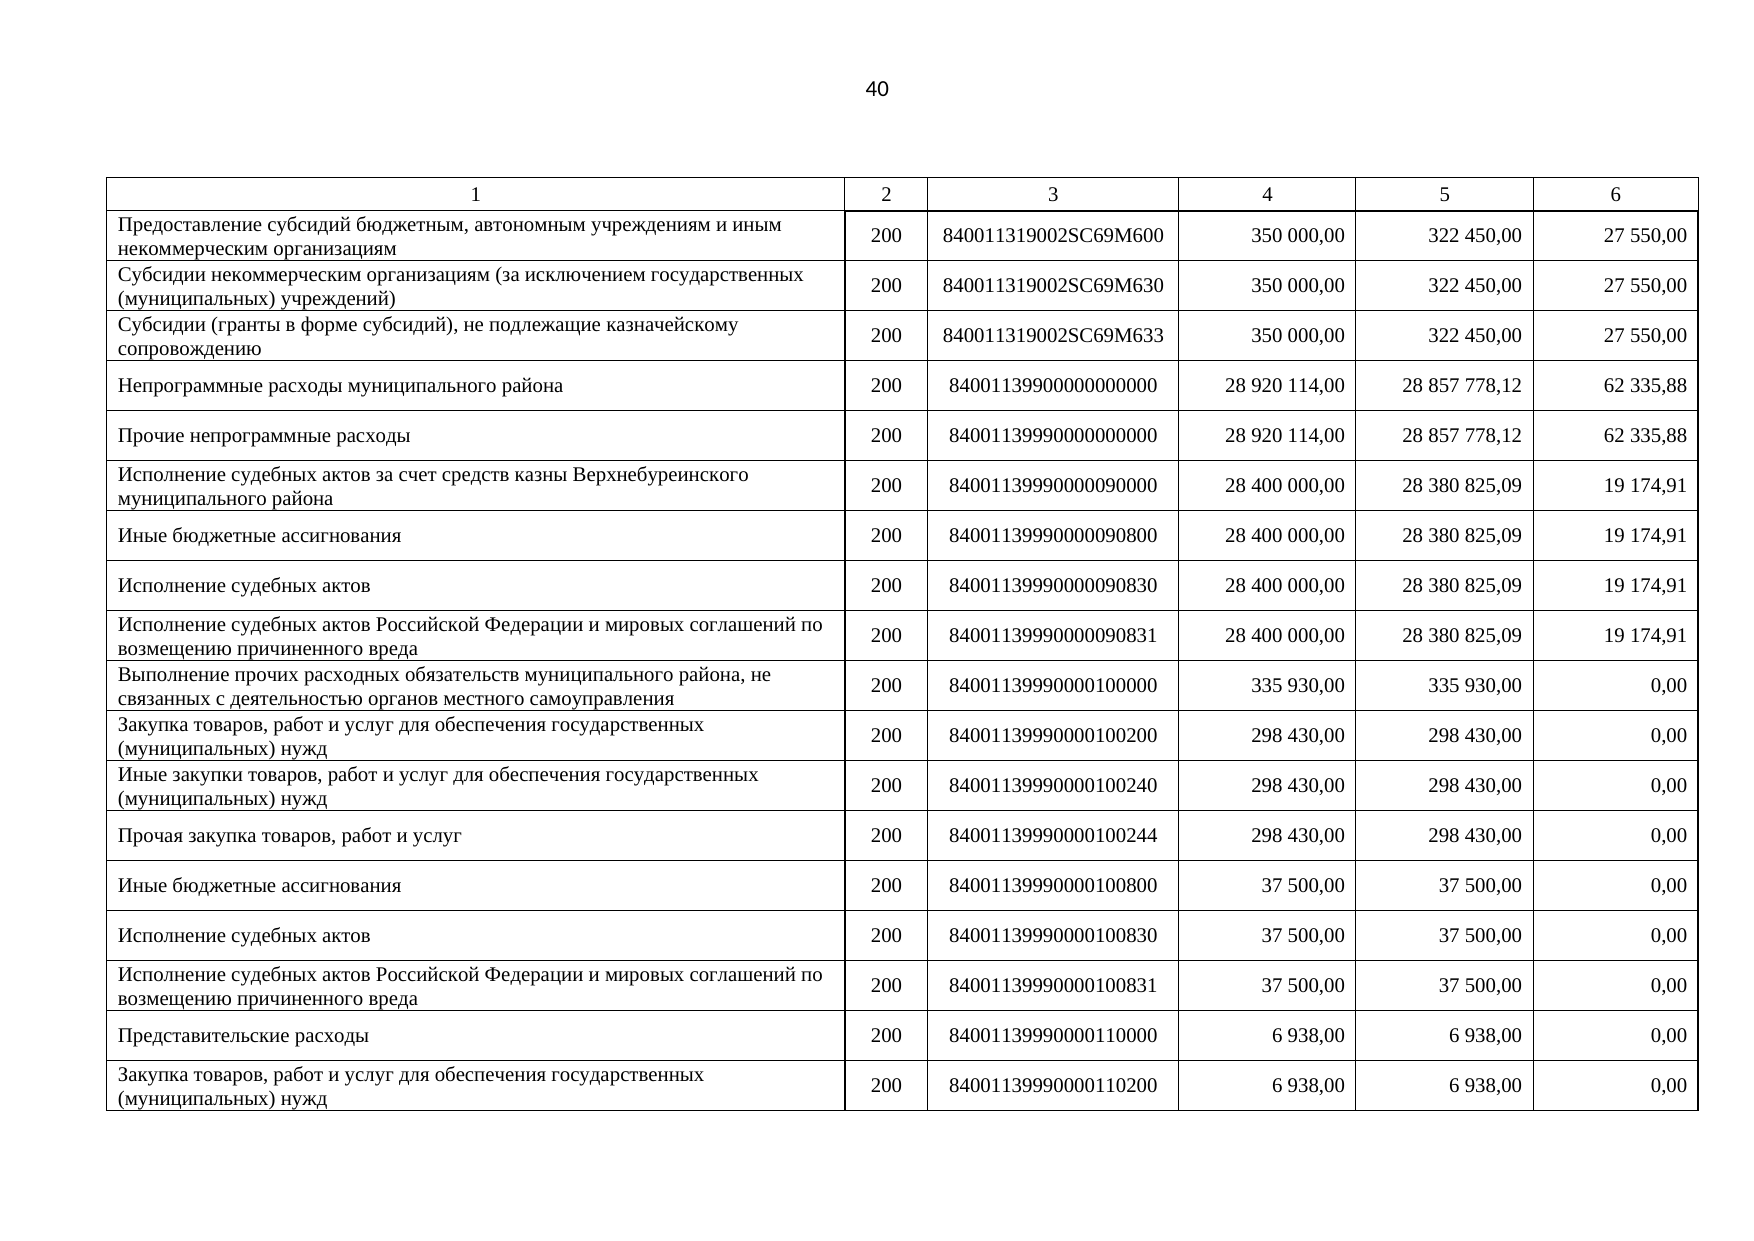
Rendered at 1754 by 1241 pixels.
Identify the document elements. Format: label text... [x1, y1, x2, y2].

table_header 6 [1534, 178, 1698, 210]
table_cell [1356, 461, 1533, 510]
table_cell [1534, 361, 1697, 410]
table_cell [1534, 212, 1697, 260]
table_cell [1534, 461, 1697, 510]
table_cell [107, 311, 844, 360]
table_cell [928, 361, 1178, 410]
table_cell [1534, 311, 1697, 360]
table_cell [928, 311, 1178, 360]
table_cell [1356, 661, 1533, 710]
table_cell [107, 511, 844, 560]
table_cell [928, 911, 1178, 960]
table_header 4 [1179, 178, 1355, 210]
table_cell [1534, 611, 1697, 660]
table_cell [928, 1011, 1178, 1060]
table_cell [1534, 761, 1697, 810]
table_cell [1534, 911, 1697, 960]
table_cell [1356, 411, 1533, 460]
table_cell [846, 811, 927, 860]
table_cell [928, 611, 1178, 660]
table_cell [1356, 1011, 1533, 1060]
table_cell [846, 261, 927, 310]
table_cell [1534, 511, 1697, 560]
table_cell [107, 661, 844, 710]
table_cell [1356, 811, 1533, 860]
table_header 2 [845, 178, 927, 210]
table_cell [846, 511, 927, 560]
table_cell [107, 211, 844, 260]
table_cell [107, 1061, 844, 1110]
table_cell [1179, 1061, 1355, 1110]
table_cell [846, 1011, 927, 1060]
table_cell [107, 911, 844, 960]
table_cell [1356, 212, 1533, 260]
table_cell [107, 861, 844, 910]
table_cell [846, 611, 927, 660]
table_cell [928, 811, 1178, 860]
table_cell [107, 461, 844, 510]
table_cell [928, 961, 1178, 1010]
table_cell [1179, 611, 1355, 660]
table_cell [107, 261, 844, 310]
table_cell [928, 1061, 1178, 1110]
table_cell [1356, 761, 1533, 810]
table_header 1 [107, 178, 844, 210]
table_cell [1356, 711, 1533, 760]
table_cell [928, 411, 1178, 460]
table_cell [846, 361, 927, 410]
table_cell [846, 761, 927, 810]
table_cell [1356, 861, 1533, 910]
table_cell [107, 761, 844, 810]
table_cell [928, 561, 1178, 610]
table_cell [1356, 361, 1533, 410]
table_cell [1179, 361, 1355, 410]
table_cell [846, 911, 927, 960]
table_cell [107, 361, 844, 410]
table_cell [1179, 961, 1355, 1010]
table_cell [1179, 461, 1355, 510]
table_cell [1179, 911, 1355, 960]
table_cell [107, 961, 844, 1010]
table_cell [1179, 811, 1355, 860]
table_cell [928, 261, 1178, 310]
table_header 5 [1356, 178, 1533, 210]
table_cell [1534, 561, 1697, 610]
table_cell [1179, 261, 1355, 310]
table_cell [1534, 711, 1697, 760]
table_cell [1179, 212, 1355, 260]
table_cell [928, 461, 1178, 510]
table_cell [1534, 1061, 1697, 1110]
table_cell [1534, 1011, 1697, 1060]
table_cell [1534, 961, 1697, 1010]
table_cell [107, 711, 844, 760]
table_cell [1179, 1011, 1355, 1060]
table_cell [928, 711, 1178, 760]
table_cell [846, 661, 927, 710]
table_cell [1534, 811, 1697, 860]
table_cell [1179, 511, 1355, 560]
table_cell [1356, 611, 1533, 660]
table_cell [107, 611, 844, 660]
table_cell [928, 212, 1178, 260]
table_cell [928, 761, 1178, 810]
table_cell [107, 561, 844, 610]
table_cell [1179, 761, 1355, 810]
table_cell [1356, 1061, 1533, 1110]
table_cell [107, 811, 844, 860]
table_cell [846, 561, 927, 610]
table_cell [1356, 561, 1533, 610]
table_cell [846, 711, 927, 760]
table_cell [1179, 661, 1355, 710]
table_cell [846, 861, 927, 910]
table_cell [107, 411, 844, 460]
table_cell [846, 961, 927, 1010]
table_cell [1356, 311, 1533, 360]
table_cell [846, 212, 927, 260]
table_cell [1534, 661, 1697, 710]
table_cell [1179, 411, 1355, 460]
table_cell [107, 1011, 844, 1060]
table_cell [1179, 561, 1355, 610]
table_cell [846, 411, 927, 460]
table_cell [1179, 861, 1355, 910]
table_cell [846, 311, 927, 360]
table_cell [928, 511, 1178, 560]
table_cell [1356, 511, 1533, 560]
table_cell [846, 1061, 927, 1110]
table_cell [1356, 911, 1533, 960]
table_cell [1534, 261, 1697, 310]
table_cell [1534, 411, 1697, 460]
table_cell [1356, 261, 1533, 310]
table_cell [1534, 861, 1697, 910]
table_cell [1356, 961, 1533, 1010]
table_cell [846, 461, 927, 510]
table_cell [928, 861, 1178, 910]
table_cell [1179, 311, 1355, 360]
table_header 3 [928, 178, 1178, 210]
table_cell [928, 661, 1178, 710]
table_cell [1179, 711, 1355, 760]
